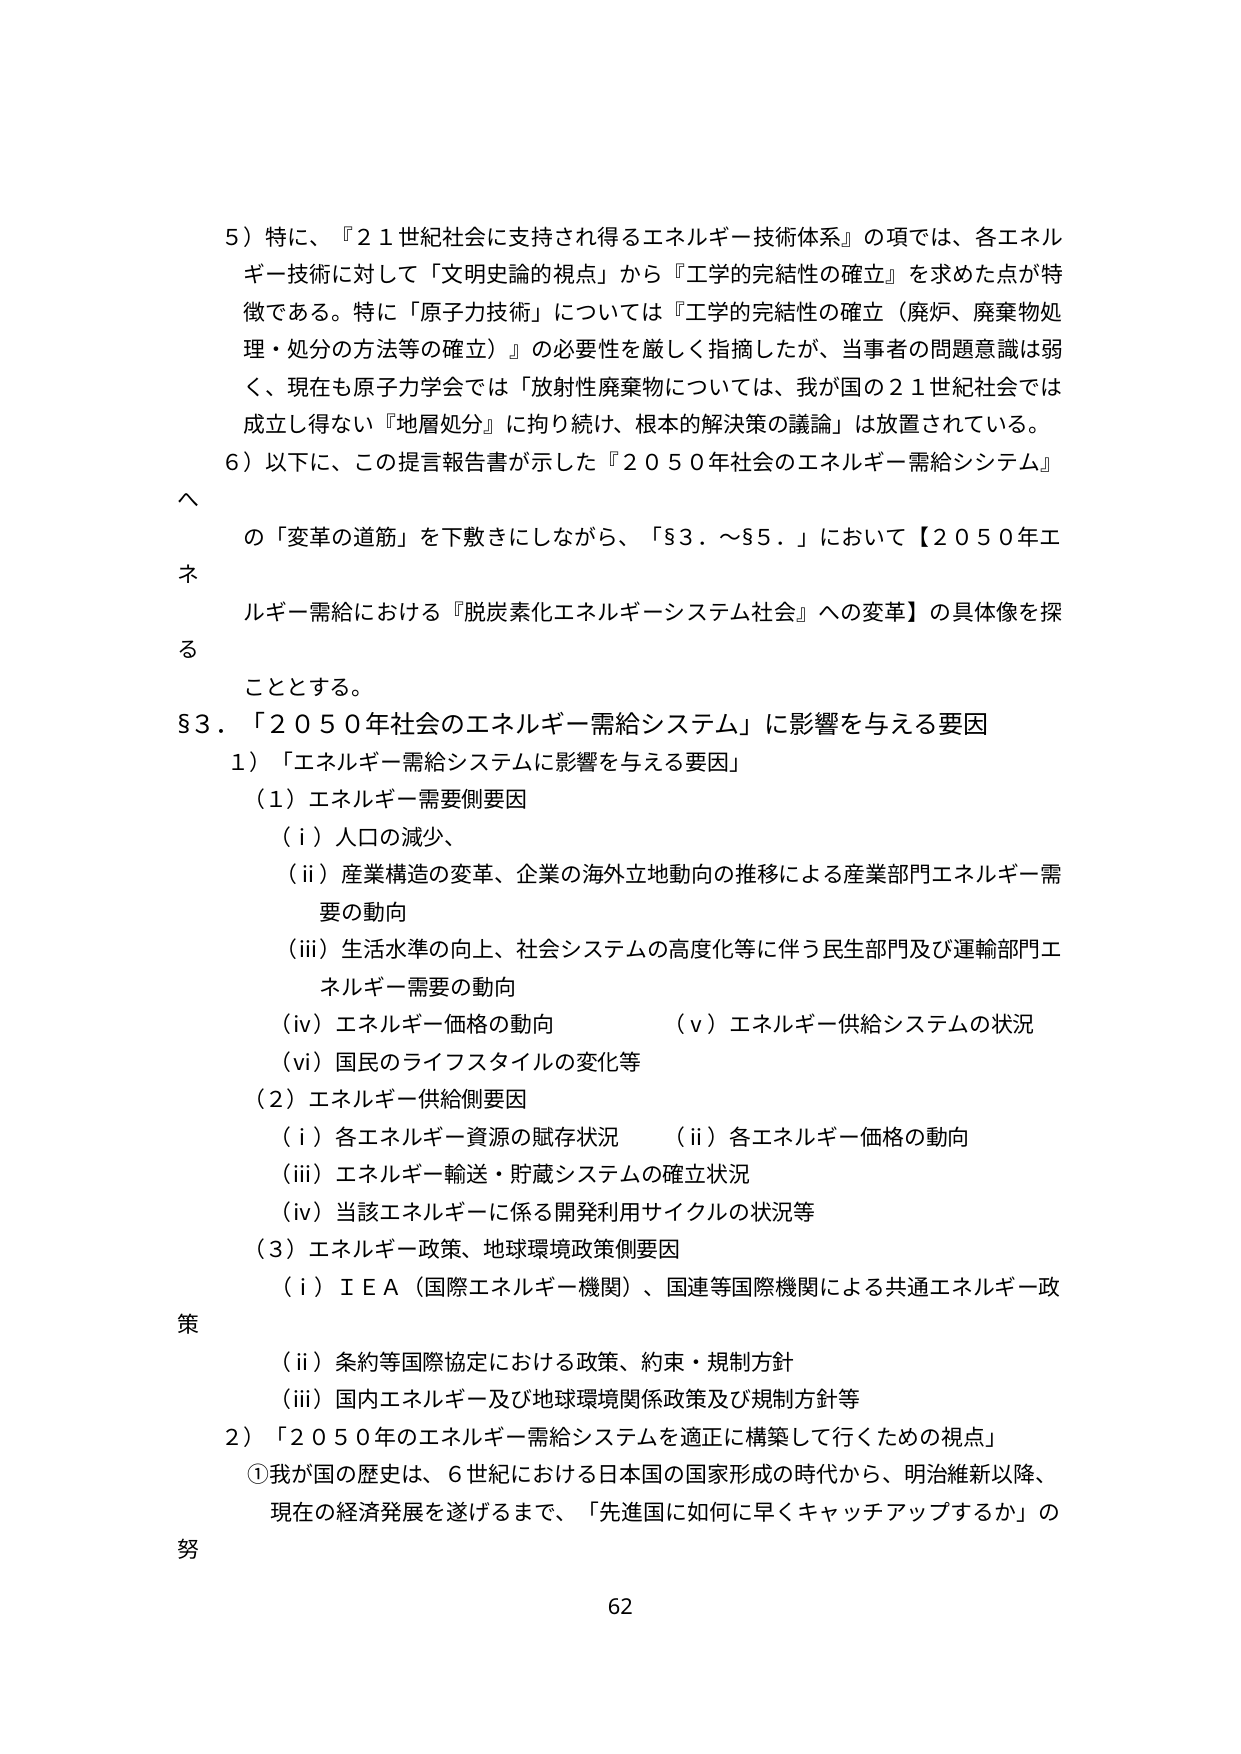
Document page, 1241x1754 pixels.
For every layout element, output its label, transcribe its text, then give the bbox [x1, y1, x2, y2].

text （ⅰ）人口の減少、 [177, 817, 1063, 854]
text （ⅱ）産業構造の変革、企業の海外立地動向の推移による産業部門エネルギー需 [243, 854, 1063, 892]
text 現在の経済発展を遂げるまで、「先進国に如何に早くキャッチアップするか」の努 [177, 1492, 1063, 1567]
text （３）エネルギー政策、地球環境政策側要因 [177, 1229, 1063, 1267]
text ルギー需給における『脱炭素化エネルギーシステム社会』への変革】の具体像を探る [177, 592, 1063, 667]
text （１）エネルギー需要側要因 [177, 779, 1063, 817]
text （ⅳ）当該エネルギーに係る開発利用サイクルの状況等 [177, 1192, 1063, 1229]
text ネルギー需要の動向 [177, 967, 1063, 1004]
text （２）エネルギー供給側要因 [177, 1079, 1063, 1117]
text こととする。 [177, 667, 1063, 704]
text （ⅰ）ＩＥＡ（国際エネルギー機関）、国連等国際機関による共通エネルギー政策 [177, 1267, 1063, 1342]
text ①我が国の歴史は、６世紀における日本国の国家形成の時代から、明治維新以降、 [177, 1454, 1063, 1492]
text （ⅵ）国民のライフスタイルの変化等 [177, 1042, 1063, 1079]
text 要の動向 [243, 892, 1063, 929]
text （ⅰ）各エネルギー資源の賦存状況 （ⅱ）各エネルギー価格の動向 [177, 1117, 1063, 1154]
text ６）以下に、この提言報告書が示した『２０５０年社会のエネルギー需給シシテム』へ [177, 442, 1063, 517]
text の「変革の道筋」を下敷きにしながら、「§３．～§５．」において【２０５０年エネ [177, 517, 1063, 592]
text １）「エネルギー需給システムに影響を与える要因」 [177, 742, 1063, 779]
text （ⅳ）エネルギー価格の動向 （ⅴ）エネルギー供給システムの状況 [177, 1004, 1063, 1042]
text （ⅲ）生活水準の向上、社会システムの高度化等に伴う民生部門及び運輸部門エ [177, 929, 1063, 967]
text §３．「２０５０年社会のエネルギー需給システム」に影響を与える要因 [177, 704, 1063, 742]
text （ⅱ）条約等国際協定における政策、約束・規制方針 [177, 1342, 1063, 1379]
text ２）「２０５０年のエネルギー需給システムを適正に構築して行くための視点」 [177, 1417, 1063, 1454]
text （ⅲ）国内エネルギー及び地球環境関係政策及び規制方針等 [177, 1379, 1063, 1417]
text （ⅲ）エネルギー輸送・貯蔵システムの確立状況 [177, 1154, 1063, 1192]
text ５）特に、『２１世紀社会に支持され得るエネルギー技術体系』の項では、各エネルギー技術に対して「文明史論的視点」から『工学的完結性の確立』を求めた点が特徴である。特に「原子力技術」については『工学的完結性の確立（廃炉、廃棄物処理・処分の方法等の確立）』の必要性を厳しく指摘したが、当事者の問題意識は弱く、現在も原子力学会では「放射性廃棄物については、我が国の２１世紀社会では成立し得ない『地層処分』に拘り続け、根本的解決策の議論」は放置されている。 [221, 217, 1063, 442]
